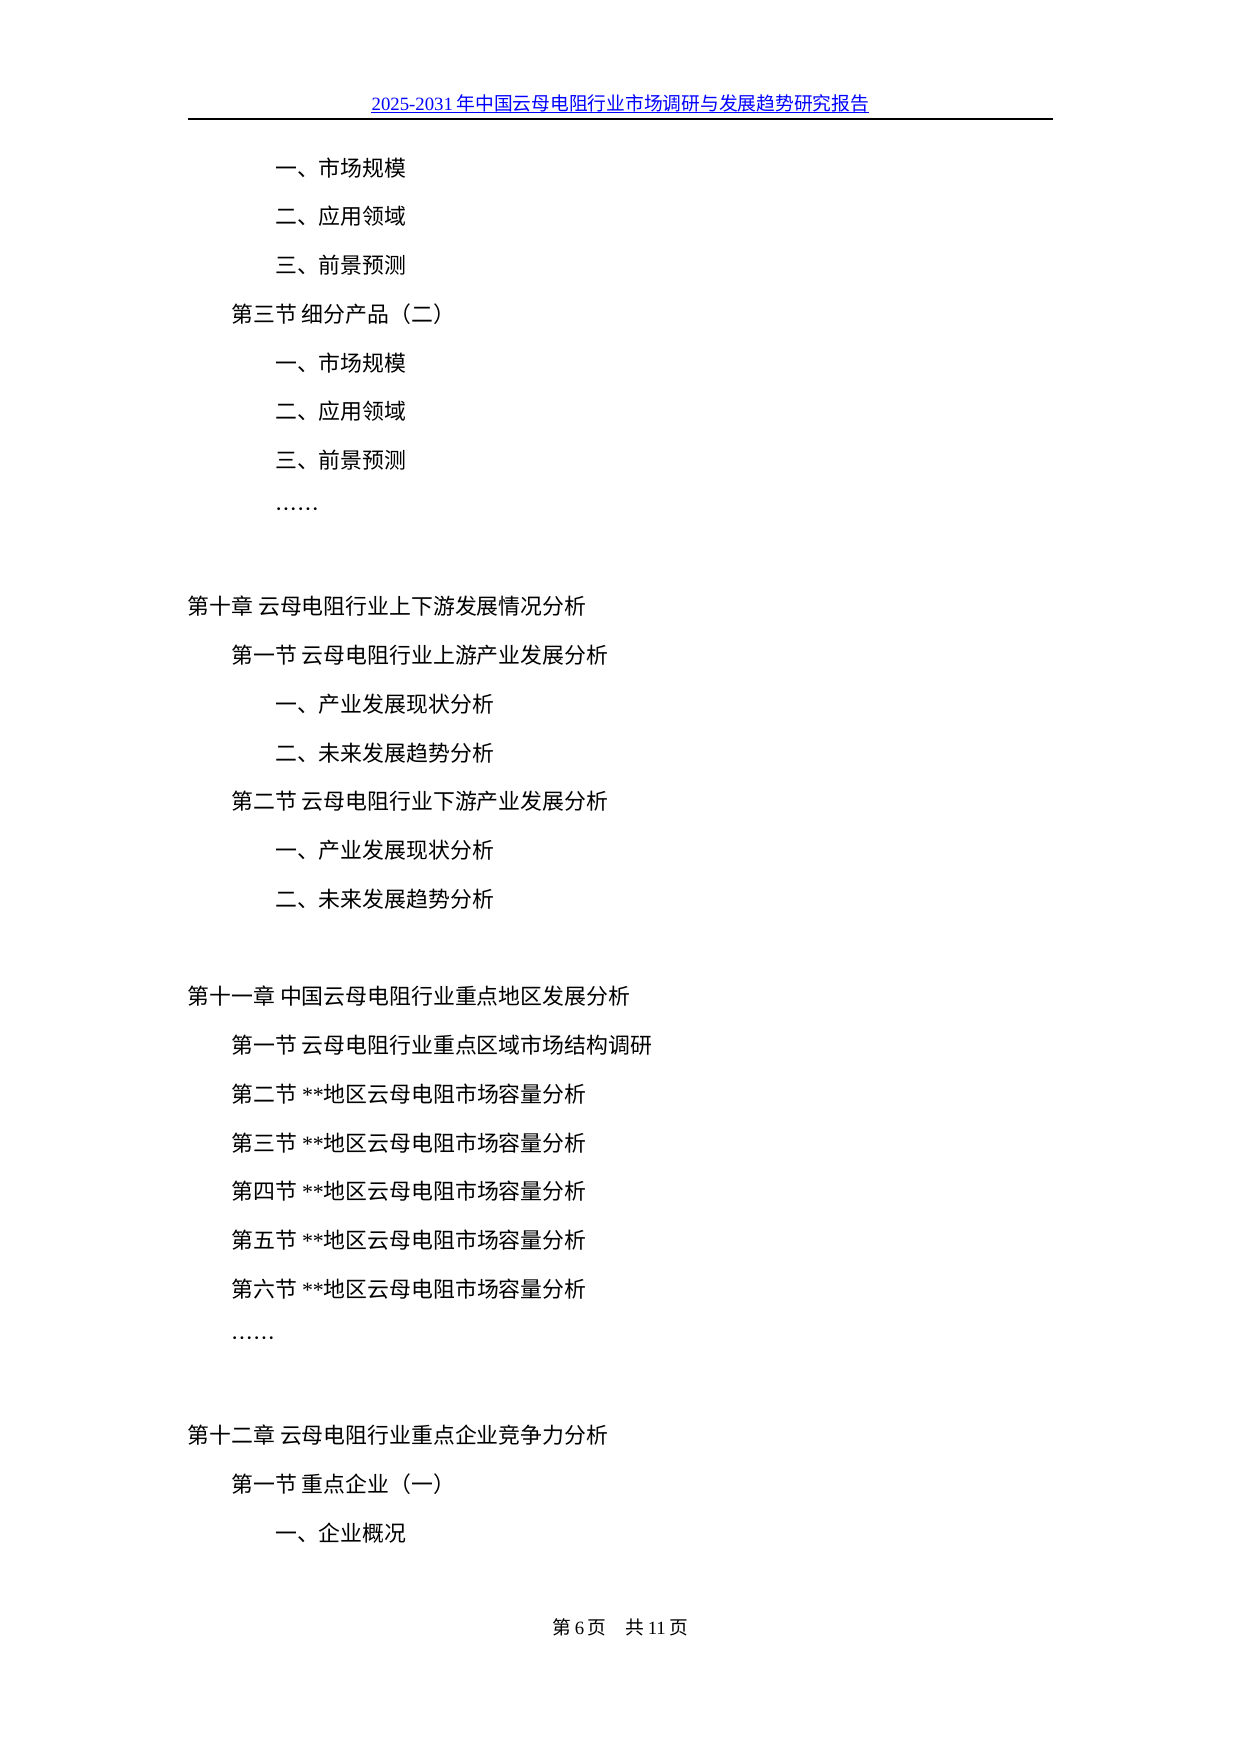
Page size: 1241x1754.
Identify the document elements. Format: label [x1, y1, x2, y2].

text [187, 150, 1053, 1548]
